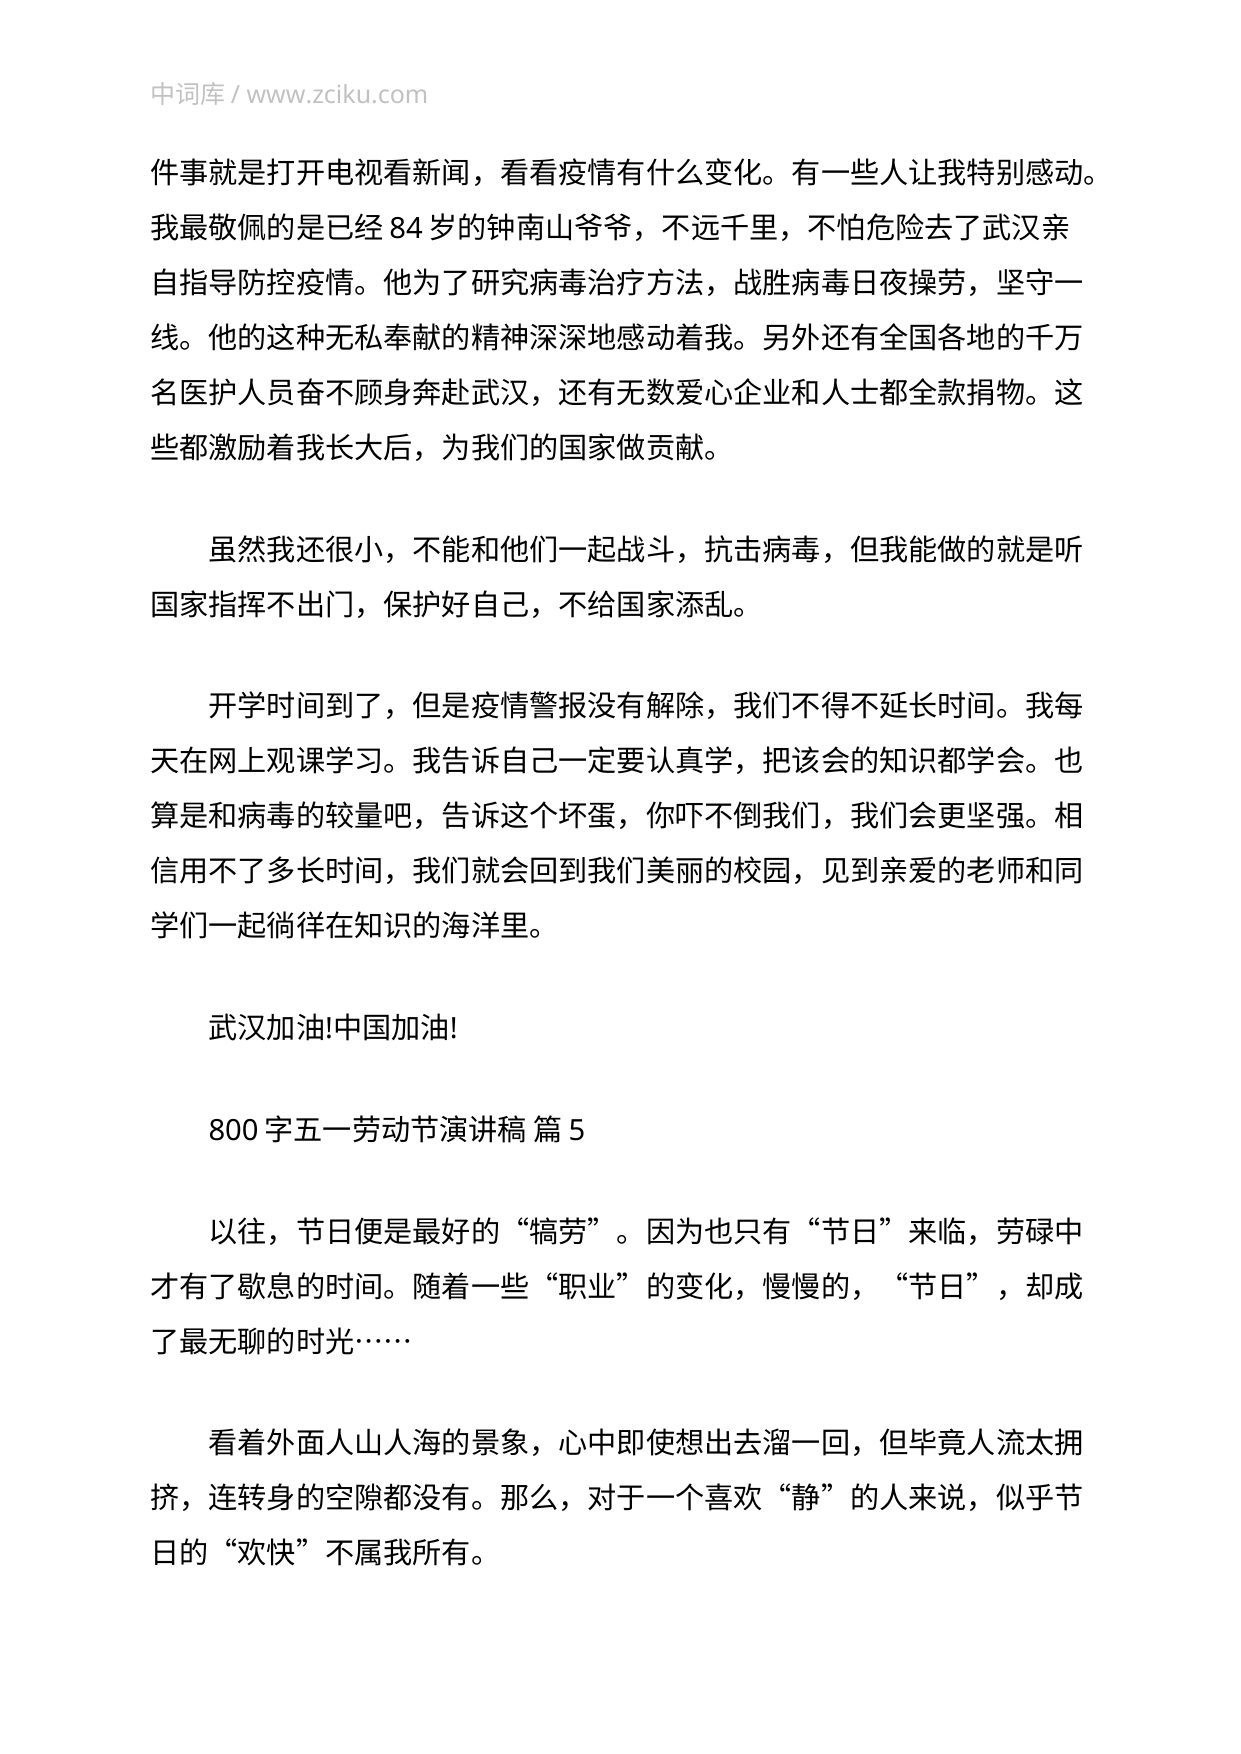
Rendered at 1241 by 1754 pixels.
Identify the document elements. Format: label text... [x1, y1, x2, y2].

text 虽然我还很小，不能和他们一起战斗，抗击病毒，但我能做的就是听国家指挥不出门，保护好自己，不给国家添乱。 [150, 526, 1090, 623]
text 开学时间到了，但是疫情警报没有解除，我们不得不延长时间。我每天在网上观课学习。我告诉自己一定要认真学，把该会的知识都学会。也算是和病毒的较量吧，告诉这个坏蛋，你吓不倒我们，我们会更坚强。相信用不了多长时间，我们就会回到我们美丽的校园，见到亲爱的老师和同学们一起徜徉在知识的海洋里。 [150, 683, 1090, 945]
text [150, 150, 1090, 467]
text 看着外面人山人海的景象，心中即使想出去溜一回，但毕竟人流太拥挤，连转身的空隙都没有。那么，对于一个喜欢“静”的人来说，似乎节日的“欢快”不属我所有。 [150, 1420, 1090, 1572]
text 800字五一劳动节演讲稿 篇5 [150, 1106, 1090, 1149]
text 武汉加油!中国加油! [150, 1004, 1090, 1047]
text 以往，节日便是最好的“犒劳”。因为也只有“节日”来临，劳碌中才有了歇息的时间。随着一些“职业”的变化，慢慢的，“节日”，却成了最无聊的时光…… [150, 1208, 1090, 1360]
